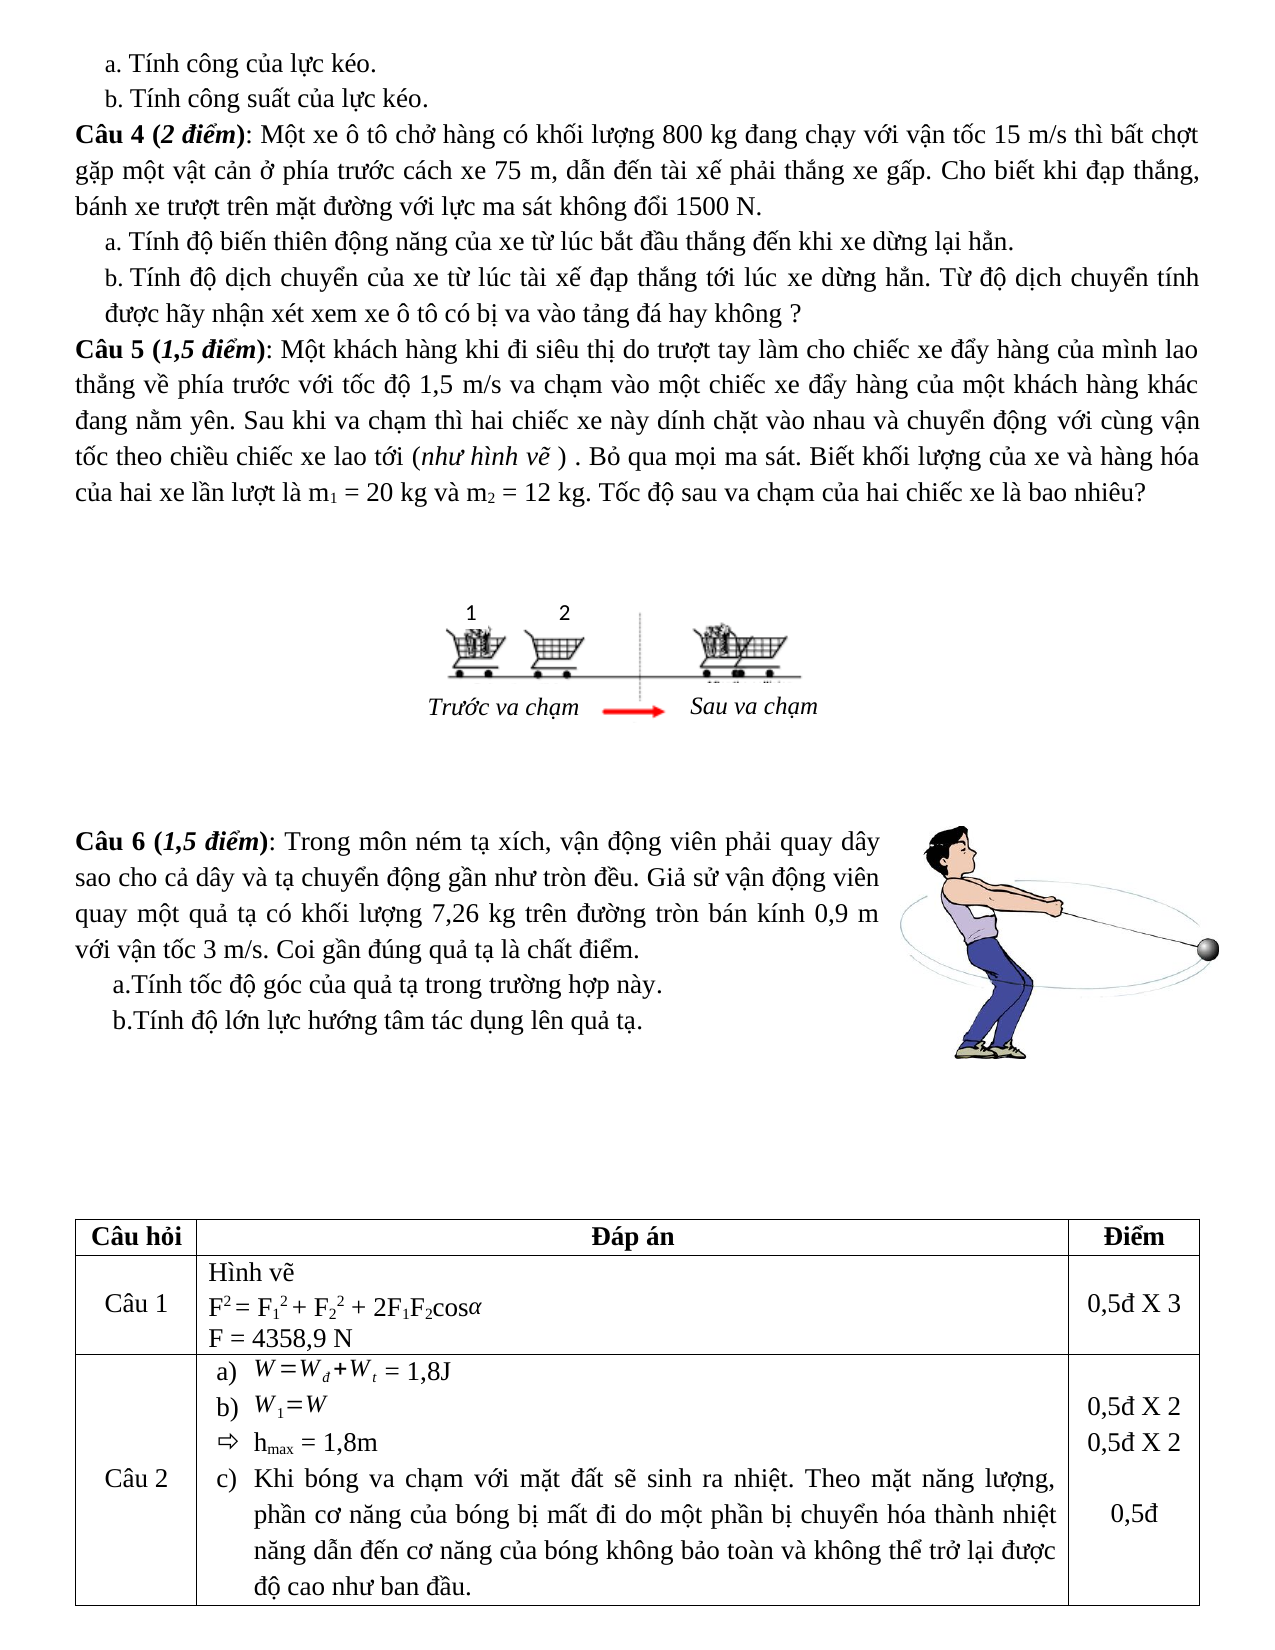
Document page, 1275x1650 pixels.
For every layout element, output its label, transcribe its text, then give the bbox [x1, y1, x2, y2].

list Tính độ biến thiên động năng của xe từ lúc bắt đầu thắng đến khi xe dừng lại hẳn. [104, 226, 1200, 257]
table_header Đáp án [197, 1220, 1068, 1254]
list Tính công suất của lực kéo. [104, 83, 1200, 114]
table_cell Hình vẽ F2 = F12 + F22 + 2F1F2cos F = 4358,9 N [197, 1256, 1068, 1354]
list Tính độ lớn lực hướng tâm tác dụng lên quả tạ. [112, 1004, 900, 1035]
table_cell 0,5đ X 2 0,5đ X 2 0,5đ [1069, 1355, 1199, 1605]
table_cell Câu 1 [76, 1256, 196, 1354]
text Câu 5 (1,5 điểm): Một khách hàng khi đi siêu thị do trượt tay làm cho chiếc xe đẩy hàng của mình lao thẳng về phía trước với tốc độ 1,5 m/s va chạm vào một chiếc xe đẩy hàng của một khách hàng khác đang nằm yên. Sau khi va chạm thì hai chiếc xe này dính chặt vào nhau và chuyển động với cùng vận tốc theo chiều chiếc xe lao tới (như hình vẽ ) . Bỏ qua mọi ma sát. Biết khối lượng của xe và hàng hóa của hai xe lần lượt là m1 = 20 kg và m2 = 12 kg. Tốc độ sau va chạm của hai chiếc xe là bao nhiêu? [75, 333, 1200, 507]
table_header Điểm [1069, 1220, 1199, 1254]
table_header Câu hỏi [76, 1220, 196, 1254]
table_cell = 1,8J hmax = 1,8m Khi bóng va chạm với mặt đất sẽ sinh ra nhiệt. Theo mặt năng lượng, phần cơ năng của bóng bị mất đi do một phần bị chuyển hóa thành nhiệt năng dẫn đến cơ năng của bóng không bảo toàn và không thể trở lại được độ cao như ban đầu. [197, 1355, 1068, 1605]
list Tính độ dịch chuyển của xe từ lúc tài xế đạp thắng tới lúc xe dừng hẳn. Từ độ dịch chuyển tính được hãy nhận xét xem xe ô tô có bị va vào tảng đá hay không ? [104, 261, 1200, 328]
picture [393, 554, 862, 723]
list Tính công của lực kéo. [104, 47, 1200, 78]
text Câu 4 (2 điểm): Một xe ô tô chở hàng có khối lượng 800 kg đang chạy với vận tốc 15 m/s thì bất chợt gặp một vật cản ở phía trước cách xe 75 m, dẫn đến tài xế phải thắng xe gấp. Cho biết khi đạp thắng, bánh xe trượt trên mặt đường với lực ma sát không đổi 1500 N. [75, 118, 1200, 221]
table_cell 0,5đ X 3 [1069, 1256, 1199, 1354]
text Câu 6 (1,5 điểm): Trong môn ném tạ xích, vận động viên phải quay dây sao cho cả dây và tạ chuyển động gần như tròn đều. Giả sử vận động viên quay một quả tạ có khối lượng 7,26 kg trên đường tròn bán kính 0,9 m với vận tốc 3 m/s. Coi gần đúng quả tạ là chất điểm. [75, 826, 900, 964]
table_cell Câu 2 [76, 1355, 196, 1605]
list Tính tốc độ góc của quả tạ trong trường hợp này. [112, 968, 900, 999]
picture [900, 826, 1219, 1059]
